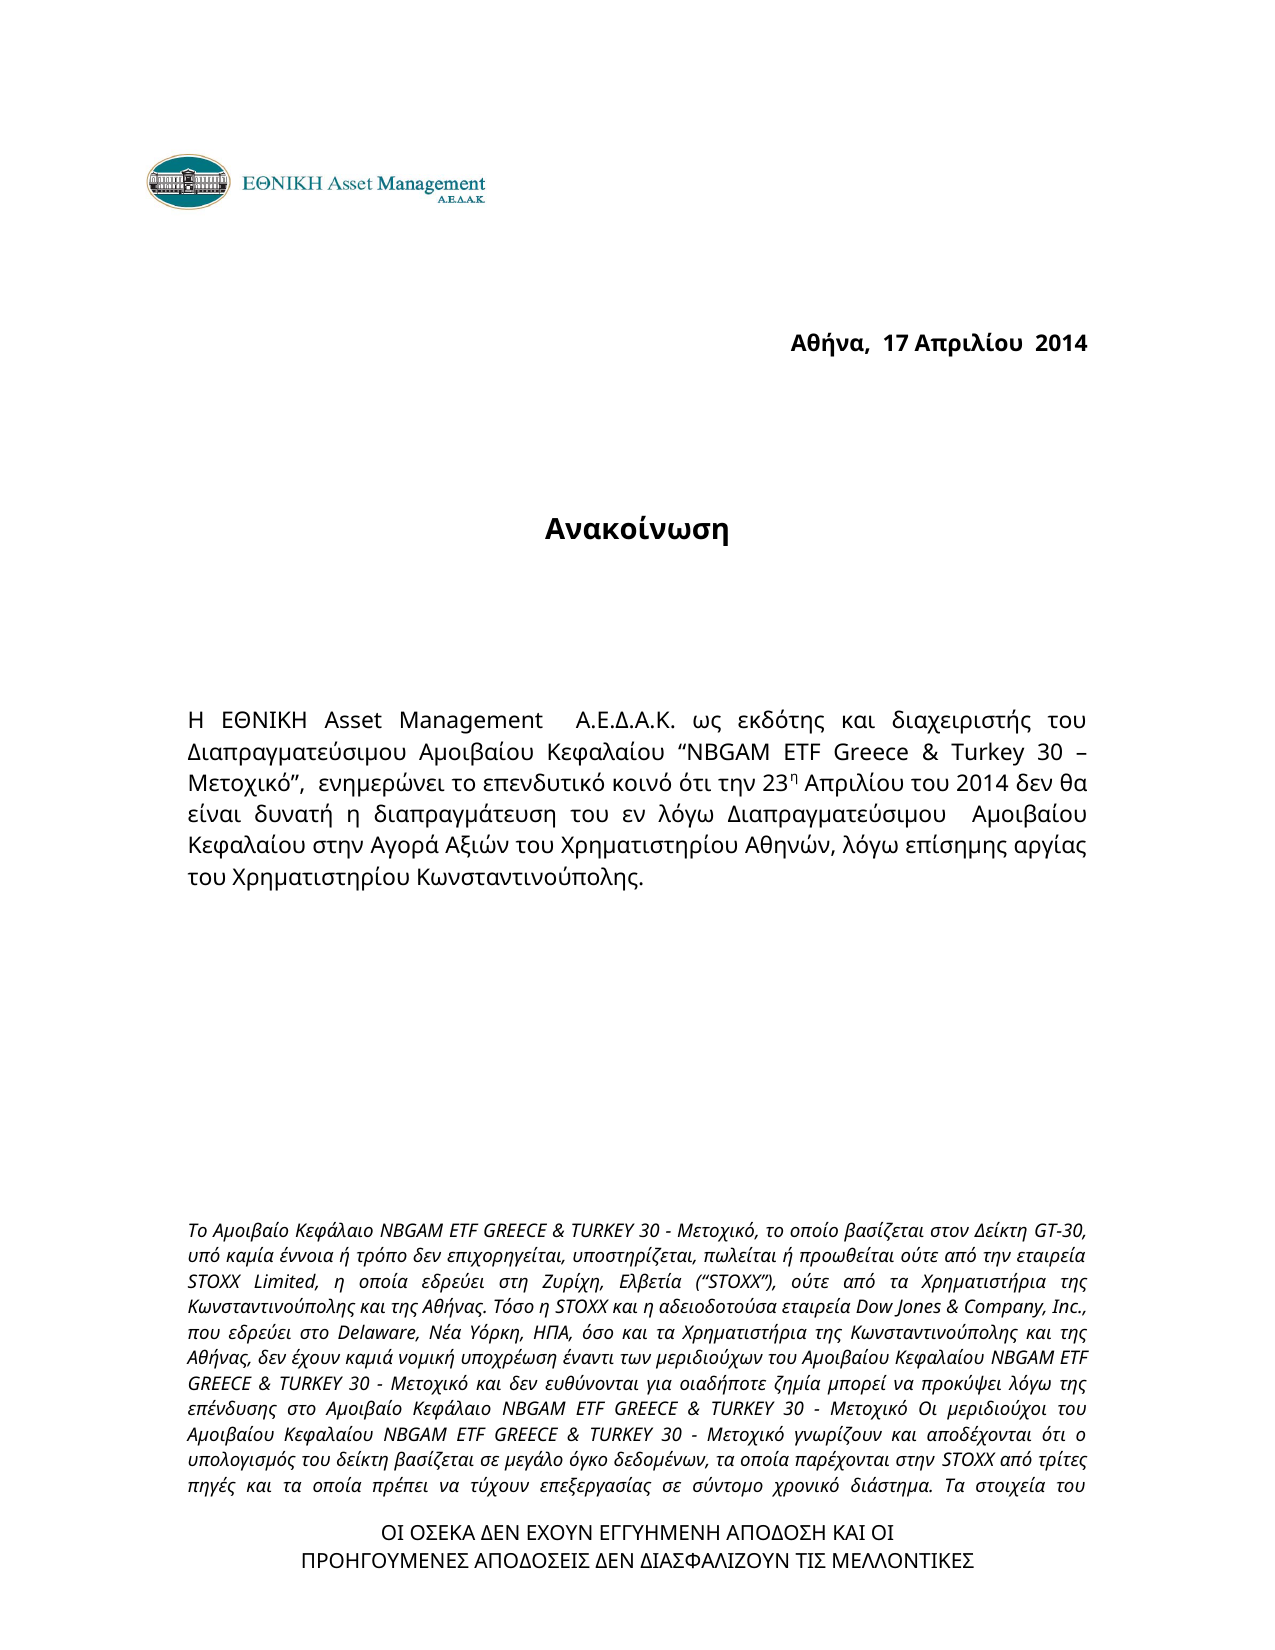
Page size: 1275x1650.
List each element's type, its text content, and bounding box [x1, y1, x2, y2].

text Η ΕΘΝΙΚΗ Asset Management Α.Ε.Δ.Α.Κ. ως εκδότης και διαχειριστής του Διαπραγματεύσιμου Αμοιβαίου Κεφαλαίου “NBGAM ETF Greece & Turkey 30 – Μετοχικό”, ενημερώνει το επενδυτικό κοινό ότι την 23η Απριλίου του 2014 δεν θα είναι δυνατή η διαπραγμάτευση του εν λόγω Διαπραγματεύσιμου Αμοιβαίου Κεφαλαίου στην Αγορά Αξιών του Χρηματιστηρίου Αθηνών, λόγω επίσημης αργίας του Χρηματιστηρίου Κωνσταντινούπολης. [187, 704, 1087, 892]
text Ανακοίνωση [187, 508, 1087, 548]
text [187, 1217, 1087, 1498]
text Αθήνα, 17 Απριλίου 2014 [187, 327, 1087, 358]
